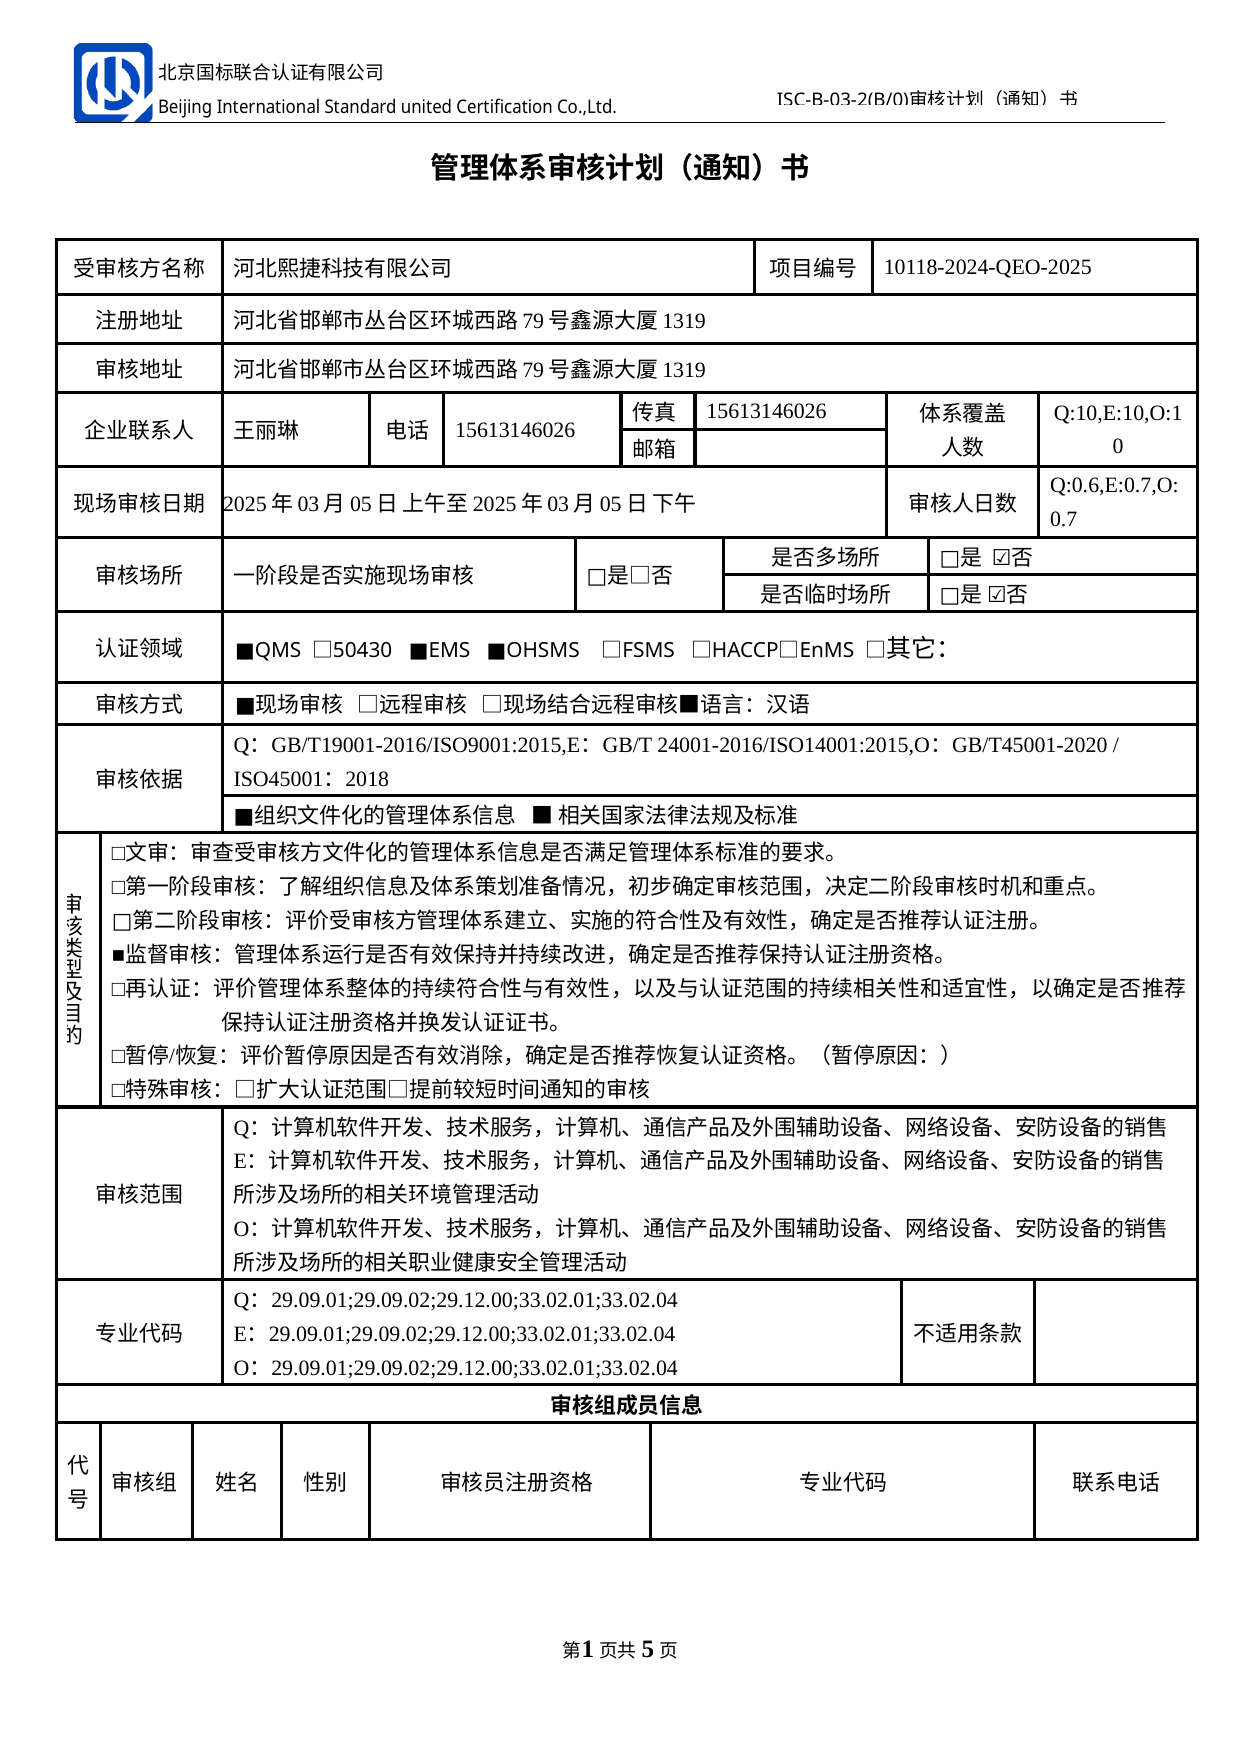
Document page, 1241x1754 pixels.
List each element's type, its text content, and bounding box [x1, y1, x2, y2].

table_cell □是 ☑否 [930, 539, 1196, 573]
table_cell ■现场审核 □远程审核 □现场结合远程审核■语言：汉语 [224, 684, 1196, 722]
table_cell Q:10,E:10,O:10 [1040, 394, 1196, 465]
table_cell □文审：审查受审核方文件化的管理体系信息是否满足管理体系标准的要求。 □第一阶段审核：了解组织信息及体系策划准备情况，初步确定审核范围，决定二阶段审核时机和重点。 □第二阶段审核：评价受审核方管理体系建立、实施的符合性及有效性，确定是否推荐认证注册。 ■监督审核：管理体系运行是否有效保持并持续改进，确定是否推荐保持认证注册资格。 □再认证：评价管理体系整体的持续符合性与有效性，以及与认证范围的持续相关性和适宜性，以确定是否推荐保持认证注册资格并换发认证证书。 □暂停/恢复：评价暂停原因是否有效消除，确定是否推荐恢复认证资格。（暂停原因：） □特殊审核：□扩大认证范围□提前较短时间通知的审核 [102, 834, 1196, 1105]
table_cell Q：GB/T19001-2016/ISO9001:2015,E：GB/T 24001-2016/ISO14001:2015,O：GB/T45001-2020 / ISO45001：2018 [224, 726, 1196, 793]
table_cell □是□否 [577, 539, 722, 610]
table_cell 审核场所 [58, 539, 221, 610]
table_cell 传真 [623, 394, 693, 428]
table_cell 审核依据 [58, 726, 221, 831]
table_cell 15613146026 [445, 394, 619, 465]
table_cell ■QMS □50430 ■EMS ■OHSMS □FSMS □HACCP□EnMS □其它： [224, 613, 1196, 681]
table_cell 认证领域 [58, 613, 221, 681]
table_cell 性别 [283, 1424, 368, 1537]
text 管理体系审核计划（通知）书 [75, 131, 1165, 199]
table_cell Q：计算机软件开发、技术服务，计算机、通信产品及外围辅助设备、网络设备、安防设备的销售 E：计算机软件开发、技术服务，计算机、通信产品及外围辅助设备、网络设备、安防设备的销售所涉及场所的相关环境管理活动 O：计算机软件开发、技术服务，计算机、通信产品及外围辅助设备、网络设备、安防设备的销售所涉及场所的相关职业健康安全管理活动 [224, 1109, 1196, 1278]
table_cell 王丽琳 [224, 394, 368, 465]
table_cell 专业代码 [652, 1424, 1033, 1537]
table_cell 是否多场所 [725, 539, 927, 573]
table_cell 电话 [371, 394, 442, 465]
table_cell □是 ☑否 [930, 576, 1196, 610]
table_cell 联系电话 [1036, 1424, 1196, 1537]
table_cell [1036, 1281, 1196, 1383]
table_cell 注册地址 [58, 296, 221, 342]
table_cell Q:0.6,E:0.7,O:0.7 [1040, 468, 1196, 536]
table_cell 专业代码 [58, 1281, 221, 1383]
table_cell [697, 431, 885, 465]
table_cell 审核类型及目的 [58, 834, 99, 1105]
table_cell 审核范围 [58, 1109, 221, 1278]
table_cell 河北省邯郸市丛台区环城西路79号鑫源大厦1319 [224, 296, 1196, 342]
picture [73, 43, 153, 123]
table_cell 2025年03月05日 上午至2025年03月05日 下午 [224, 468, 885, 536]
table_header 10118-2024-QEO-2025 [874, 241, 1196, 293]
table_cell 姓名 [194, 1424, 280, 1537]
table_cell 体系覆盖 人数 [888, 394, 1037, 465]
table_cell 企业联系人 [58, 394, 221, 465]
table_cell 15613146026 [697, 394, 885, 428]
table_cell 审核组成员信息 [58, 1386, 1196, 1421]
table_cell 现场审核日期 [58, 468, 221, 536]
table_cell Q：29.09.01;29.09.02;29.12.00;33.02.01;33.02.04 E：29.09.01;29.09.02;29.12.00;33.02.01;33.02.04 O：29.09.01;29.09.02;29.12.00;33.02.01;33.02.04 [224, 1281, 900, 1383]
table_cell ■组织文件化的管理体系信息 ■ 相关国家法律法规及标准 [224, 797, 1196, 831]
table_cell 邮箱 [623, 431, 693, 465]
table_cell 是否临时场所 [725, 576, 927, 610]
table_cell 审核方式 [58, 684, 221, 722]
table_cell 审核地址 [58, 345, 221, 391]
table_cell 审核人日数 [888, 468, 1037, 536]
table_header 受审核方名称 [58, 241, 221, 293]
table_header 项目编号 [756, 241, 871, 293]
table_cell 不适用条款 [903, 1281, 1033, 1383]
table_cell 代号 [58, 1424, 99, 1537]
table_cell 审核员注册资格 [371, 1424, 649, 1537]
table_cell 审核组 [102, 1424, 191, 1537]
table_header 河北熙捷科技有限公司 [224, 241, 753, 293]
table_cell 河北省邯郸市丛台区环城西路79号鑫源大厦1319 [224, 345, 1196, 391]
table_cell 一阶段是否实施现场审核 [224, 539, 574, 610]
